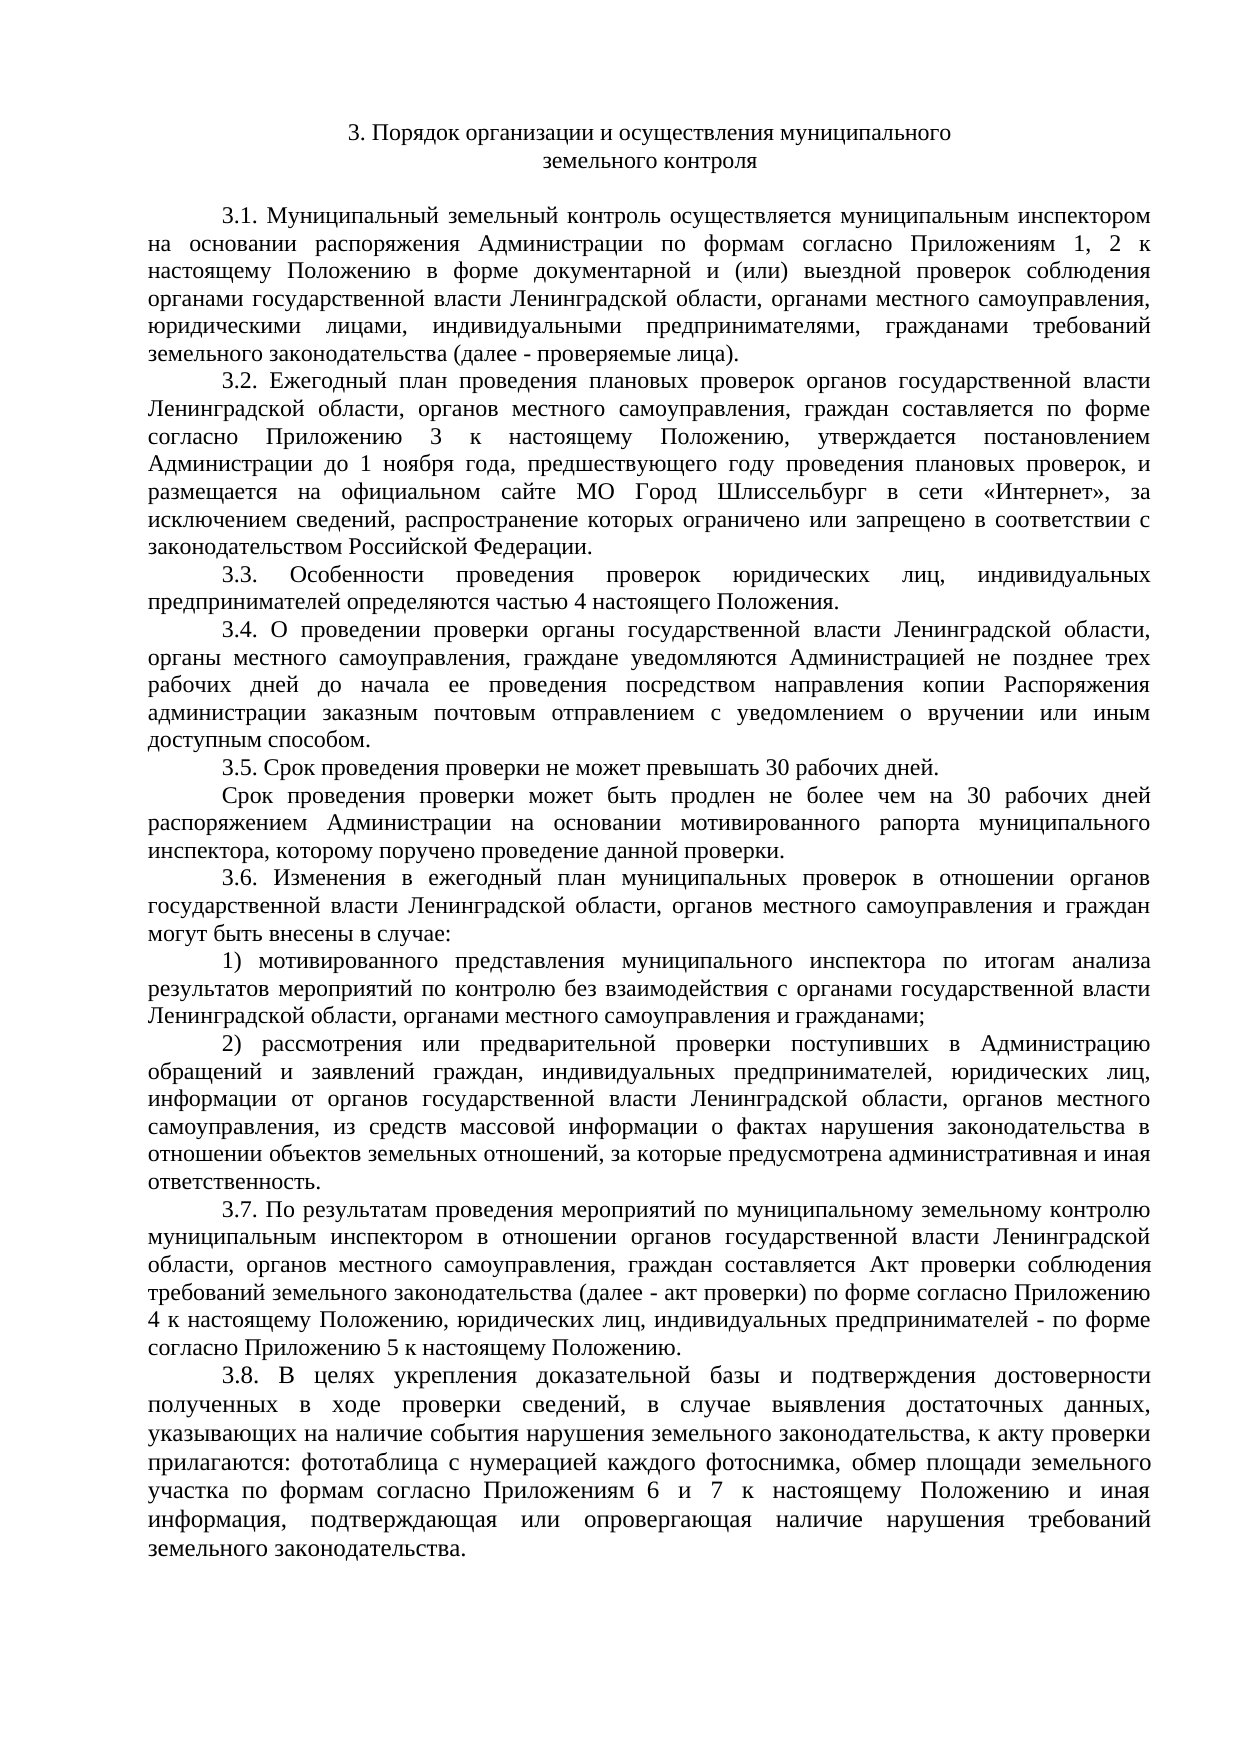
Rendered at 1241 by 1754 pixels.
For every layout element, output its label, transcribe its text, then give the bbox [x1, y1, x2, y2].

text информация, подтверждающая или опровергающая наличие нарушения требований земельного законодательства. [148, 1504, 1152, 1562]
text 3. Порядок организации и осуществления муниципального [148, 118, 1152, 146]
text 1) мотивированного представления муниципального инспектора по итогам анализа результатов мероприятий по контролю без взаимодействия с органами государственной власти Ленинградской области, органами местного самоуправления и гражданами; [148, 946, 1152, 1029]
text 2) рассмотрения или предварительной проверки поступивших в Администрацию обращений и заявлений граждан, индивидуальных предпринимателей, юридических лиц, информации от органов государственной власти Ленинградской области, органов местного самоуправления, из средств массовой информации о фактах нарушения законодательства в отношении объектов земельных отношений, за которые предусмотрена административная и иная ответственность. [148, 1029, 1152, 1195]
text 3.3. Особенности проведения проверок юридических лиц, индивидуальных предпринимателей определяются частью 4 настоящего Положения. [148, 560, 1152, 615]
text 3.6. Изменения в ежегодный план муниципальных проверок в отношении органов государственной власти Ленинградской области, органов местного самоуправления и граждан могут быть внесены в случае: [148, 863, 1152, 946]
text 3.1. Муниципальный земельный контроль осуществляется муниципальным инспектором на основании распоряжения Администрации по формам согласно Приложениям 1, 2 к настоящему Положению в форме документарной и (или) выездной проверок соблюдения органами государственной власти Ленинградской области, органами местного самоуправления, юридическими лицами, индивидуальными предпринимателями, гражданами требований земельного законодательства (далее - проверяемые лица). [148, 201, 1152, 367]
text 3.8. В целях укрепления доказательной базы и подтверждения достоверности полученных в ходе проверки сведений, в случае выявления достаточных данных, указывающих на наличие события нарушения земельного законодательства, к акту проверки прилагаются: фототаблица с нумерацией каждого фотоснимка, обмер площади земельного участка по формам согласно Приложениям 6 и 7 к настоящему Положению и иная [148, 1360, 1152, 1504]
text Срок проведения проверки может быть продлен не более чем на 30 рабочих дней распоряжением Администрации на основании мотивированного рапорта муниципального инспектора, которому поручено проведение данной проверки. [148, 781, 1152, 863]
text 3.5. Срок проведения проверки не может превышать 30 рабочих дней. [148, 753, 1152, 781]
text земельного контроля [148, 146, 1152, 173]
text 3.4. О проведении проверки органы государственной власти Ленинградской области, органы местного самоуправления, граждане уведомляются Администрацией не позднее трех рабочих дней до начала ее проведения посредством направления копии Распоряжения администрации заказным почтовым отправлением с уведомлением о вручении или иным доступным способом. [148, 615, 1152, 753]
text 3.2. Ежегодный план проведения плановых проверок органов государственной власти Ленинградской области, органов местного самоуправления, граждан составляется по форме согласно Приложению 3 к настоящему Положению, утверждается постановлением Администрации до 1 ноября года, предшествующего году проведения плановых проверок, и размещается на официальном сайте МО Город Шлиссельбург в сети «Интернет», за исключением сведений, распространение которых ограничено или запрещено в соответствии с законодательством Российской Федерации. [148, 367, 1152, 560]
text 3.7. По результатам проведения мероприятий по муниципальному земельному контролю муниципальным инспектором в отношении органов государственной власти Ленинградской области, органов местного самоуправления, граждан составляется Акт проверки соблюдения требований земельного законодательства (далее - акт проверки) по форме согласно Приложению 4 к настоящему Положению, юридических лиц, индивидуальных предпринимателей - по форме согласно Приложению 5 к настоящему Положению. [148, 1195, 1152, 1360]
